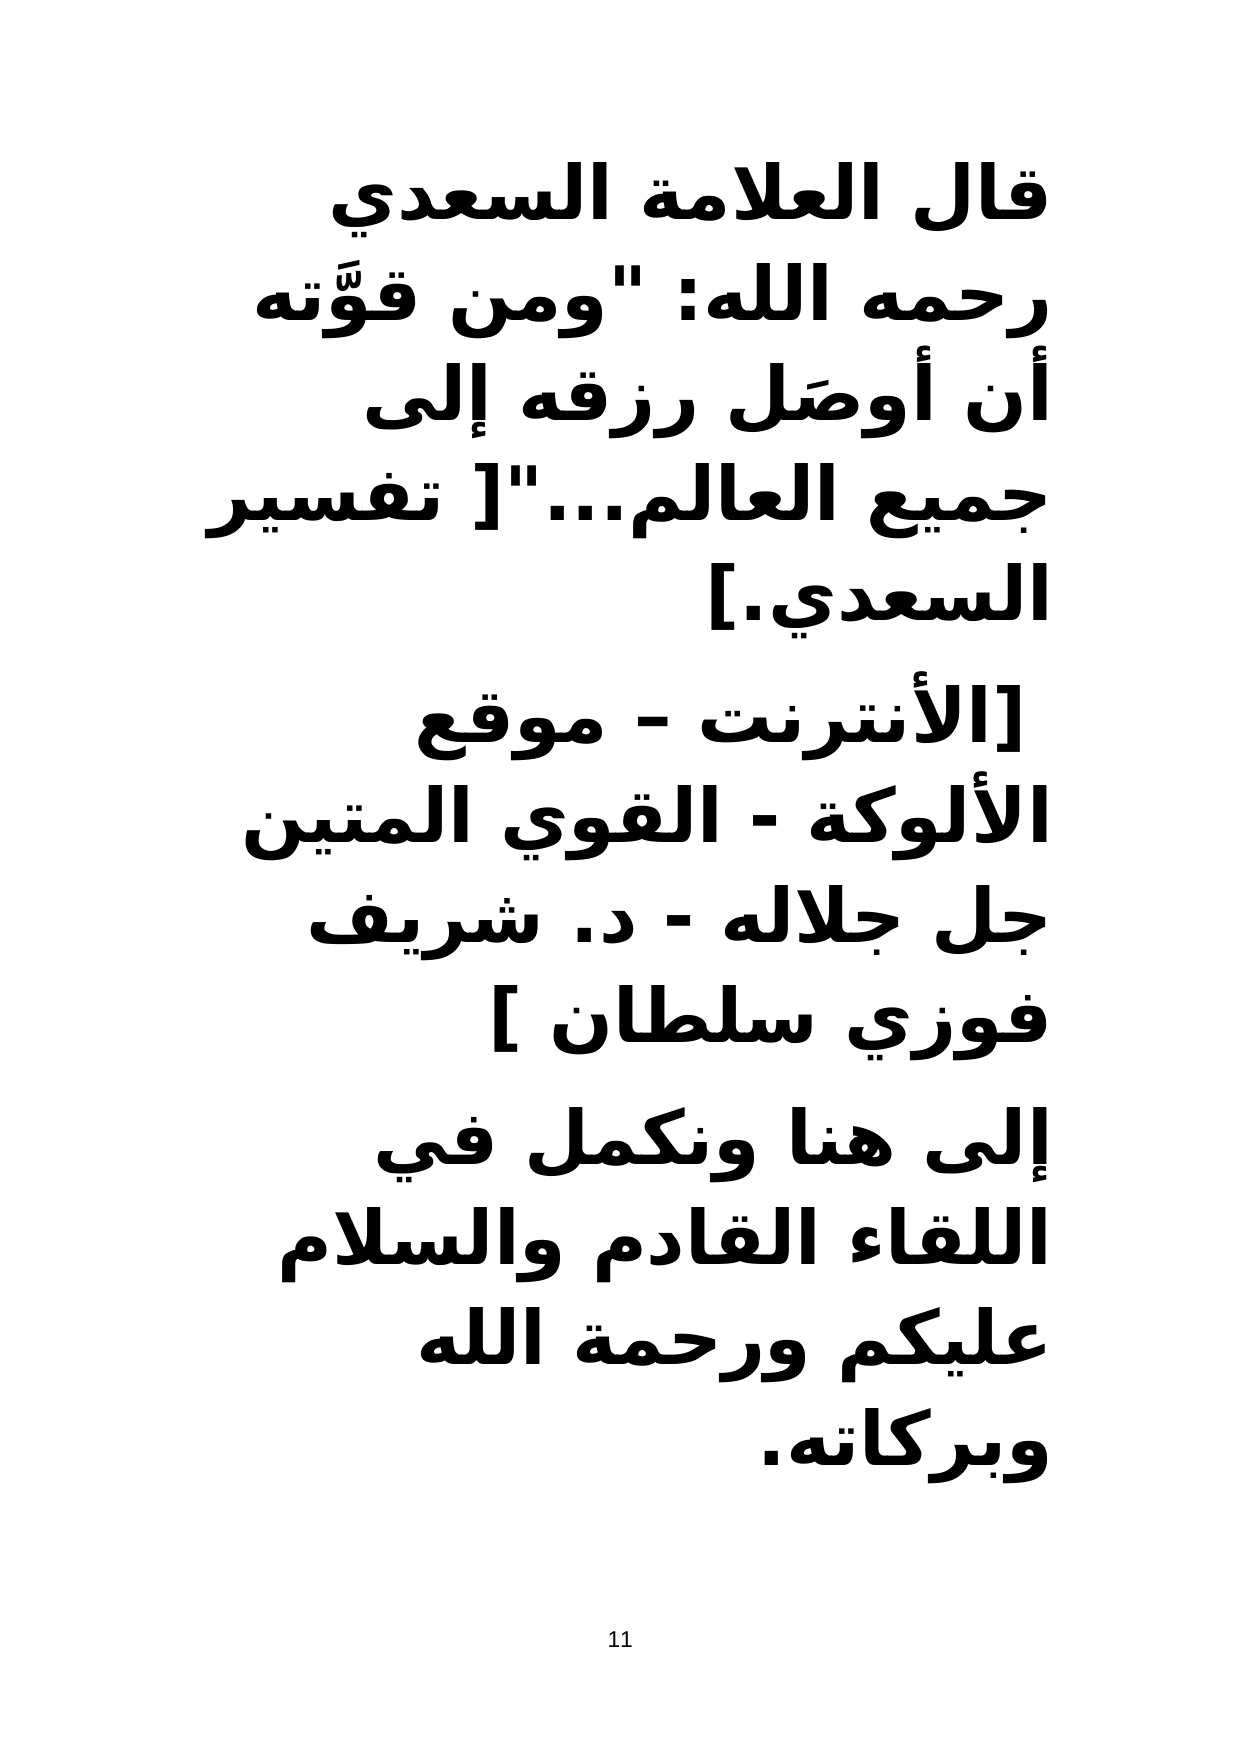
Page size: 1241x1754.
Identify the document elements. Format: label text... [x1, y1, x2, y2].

text [الأنترنت – موقع الألوكة - القوي المتين جل جلاله - د. شريف فوزي سلطان ] [187, 672, 1053, 1061]
text إلى هنا ونكمل في اللقاء القادم والسلام عليكم ورحمة الله وبركاته. [187, 1094, 1053, 1483]
text قال العلامة السعدي رحمه الله: "ومن قوَّته أن أوصَل رزقه إلى جميع العالم..."[ تفسير السعدي.] [187, 150, 1053, 638]
